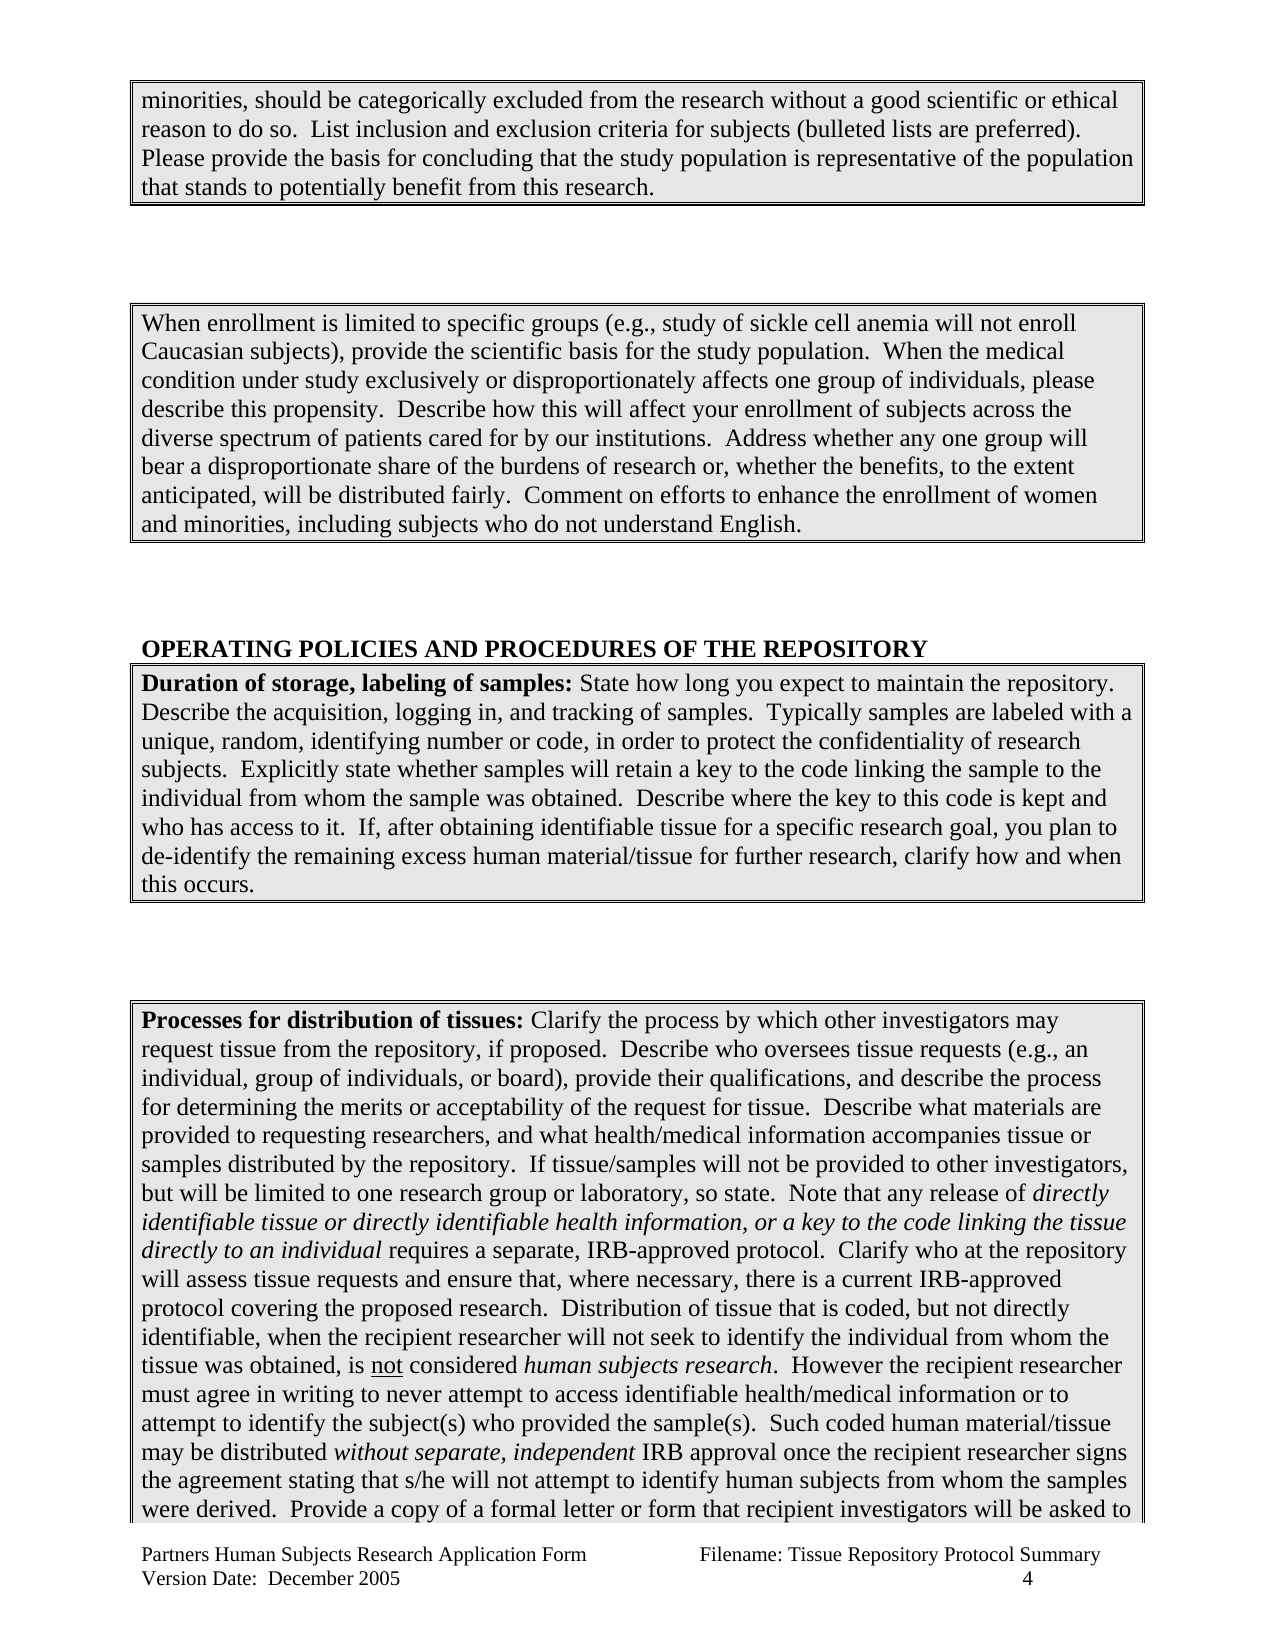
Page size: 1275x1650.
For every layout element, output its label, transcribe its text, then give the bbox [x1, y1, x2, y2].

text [133, 83, 1142, 202]
text When enrollment is limited to specific groups (e.g., study of sickle cell anemia will not enroll Caucasian subjects), provide the scientific basis for the study population. When the medical condition under study exclusively or disproportionately affects one group of individuals, please describe this propensity. Describe how this will affect your enrollment of subjects across the diverse spectrum of patients cared for by our institutions. Address whether any one group will bear a disproportionate share of the burdens of research or, whether the benefits, to the extent anticipated, will be distributed fairly. Comment on efforts to enhance the enrollment of women and minorities, including subjects who do not understand English. [133, 306, 1142, 540]
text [133, 1004, 1142, 1523]
subtitle OPERATING POLICIES AND PROCEDURES OF THE REPOSITORY [141, 634, 1134, 663]
text Duration of storage, labeling of samples: State how long you expect to maintain the repository. Describe the acquisition, logging in, and tracking of samples. Typically samples are labeled with a unique, random, identifying number or code, in order to protect the confidentiality of research subjects. Explicitly state whether samples will retain a key to the code linking the sample to the individual from whom the sample was obtained. Describe where the key to this code is kept and who has access to it. If, after obtaining identifiable tissue for a specific research goal, you plan to de-identify the remaining excess human material/tissue for further research, clarify how and when this occurs. [133, 666, 1142, 900]
